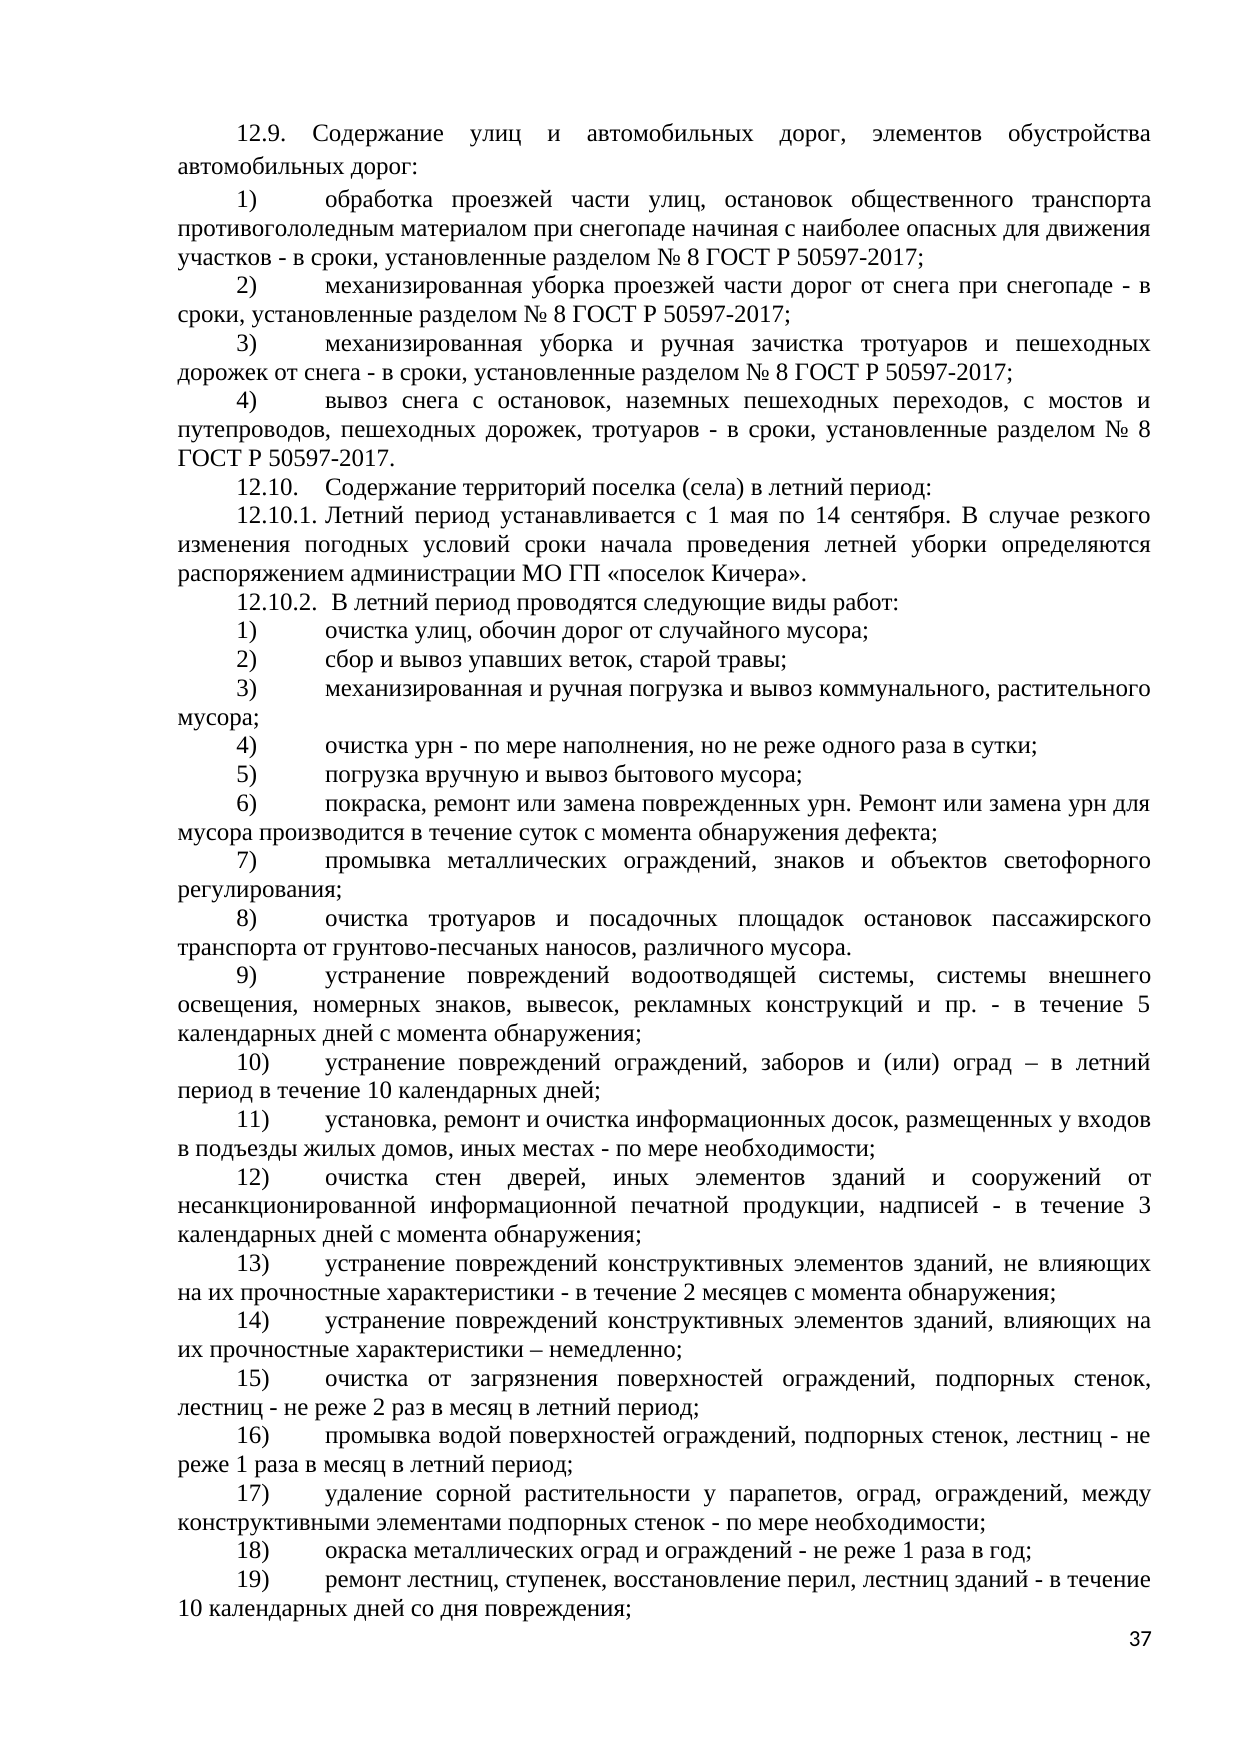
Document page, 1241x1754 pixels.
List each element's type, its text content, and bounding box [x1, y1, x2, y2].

list промывка водой поверхностей ограждений, подпорных стенок, лестниц - не реже 1 раза в месяц в летний период; [177, 1420, 1152, 1478]
list очистка от загрязнения поверхностей ограждений, подпорных стенок, лестниц - не реже 2 раз в месяц в летний период; [177, 1363, 1152, 1420]
list устранение повреждений ограждений, заборов и (или) оград – в летний период в течение 10 календарных дней; [177, 1047, 1152, 1104]
list обработка проезжей части улиц, остановок общественного транспорта противогололедным материалом при снегопаде начиная с наиболее опасных для движения участков - в сроки, установленные разделом № 8 ГОСТ Р 50597-2017; [177, 184, 1152, 270]
list механизированная уборка и ручная зачистка тротуаров и пешеходных дорожек от снега - в сроки, установленные разделом № 8 ГОСТ Р 50597-2017; [177, 328, 1152, 385]
list покраска, ремонт или замена поврежденных урн. Ремонт или замена урн для мусора производится в течение суток с момента обнаружения дефекта; [177, 788, 1152, 845]
list ремонт лестниц, ступенек, восстановление перил, лестниц зданий - в течение 10 календарных дней со дня повреждения; [177, 1564, 1152, 1622]
list удаление сорной растительности у парапетов, оград, ограждений, между конструктивными элементами подпорных стенок - по мере необходимости; [177, 1478, 1152, 1535]
list Содержание территорий поселка (села) в летний период: [177, 472, 1152, 500]
list устранение повреждений водоотводящей системы, системы внешнего освещения, номерных знаков, вывесок, рекламных конструкций и пр. - в течение 5 календарных дней с момента обнаружения; [177, 960, 1152, 1047]
list установка, ремонт и очистка информационных досок, размещенных у входов в подъезды жилых домов, иных местах - по мере необходимости; [177, 1104, 1152, 1162]
list Летний период устанавливается с 1 мая по 14 сентября. В случае резкого изменения погодных условий сроки начала проведения летней уборки определяются распоряжением администрации МО ГП «поселок Кичера». [177, 500, 1152, 587]
list очистка урн - по мере наполнения, но не реже одного раза в сутки; [177, 730, 1152, 759]
list сбор и вывоз упавших веток, старой травы; [177, 644, 1152, 673]
list 12.9. Содержание улиц и автомобильных дорог, элементов обустройства автомобильных дорог: [177, 118, 1152, 180]
list промывка металлических ограждений, знаков и объектов светофорного регулирования; [177, 845, 1152, 903]
list механизированная и ручная погрузка и вывоз коммунального, растительного мусора; [177, 673, 1152, 730]
list устранение повреждений конструктивных элементов зданий, влияющих на их прочностные характеристики – немедленно; [177, 1305, 1152, 1363]
list очистка стен дверей, иных элементов зданий и сооружений от несанкционированной информационной печатной продукции, надписей - в течение 3 календарных дней с момента обнаружения; [177, 1162, 1152, 1248]
list В летний период проводятся следующие виды работ: [177, 587, 1152, 615]
list устранение повреждений конструктивных элементов зданий, не влияющих на их прочностные характеристики - в течение 2 месяцев с момента обнаружения; [177, 1248, 1152, 1305]
list очистка улиц, обочин дорог от случайного мусора; [177, 615, 1152, 644]
list окраска металлических оград и ограждений - не реже 1 раза в год; [177, 1535, 1152, 1564]
list вывоз снега с остановок, наземных пешеходных переходов, с мостов и путепроводов, пешеходных дорожек, тротуаров - в сроки, установленные разделом № 8 ГОСТ Р 50597-2017. [177, 385, 1152, 472]
list погрузка вручную и вывоз бытового мусора; [177, 759, 1152, 788]
list очистка тротуаров и посадочных площадок остановок пассажирского транспорта от грунтово-песчаных наносов, различного мусора. [177, 903, 1152, 960]
list механизированная уборка проезжей части дорог от снега при снегопаде - в сроки, установленные разделом № 8 ГОСТ Р 50597-2017; [177, 270, 1152, 328]
